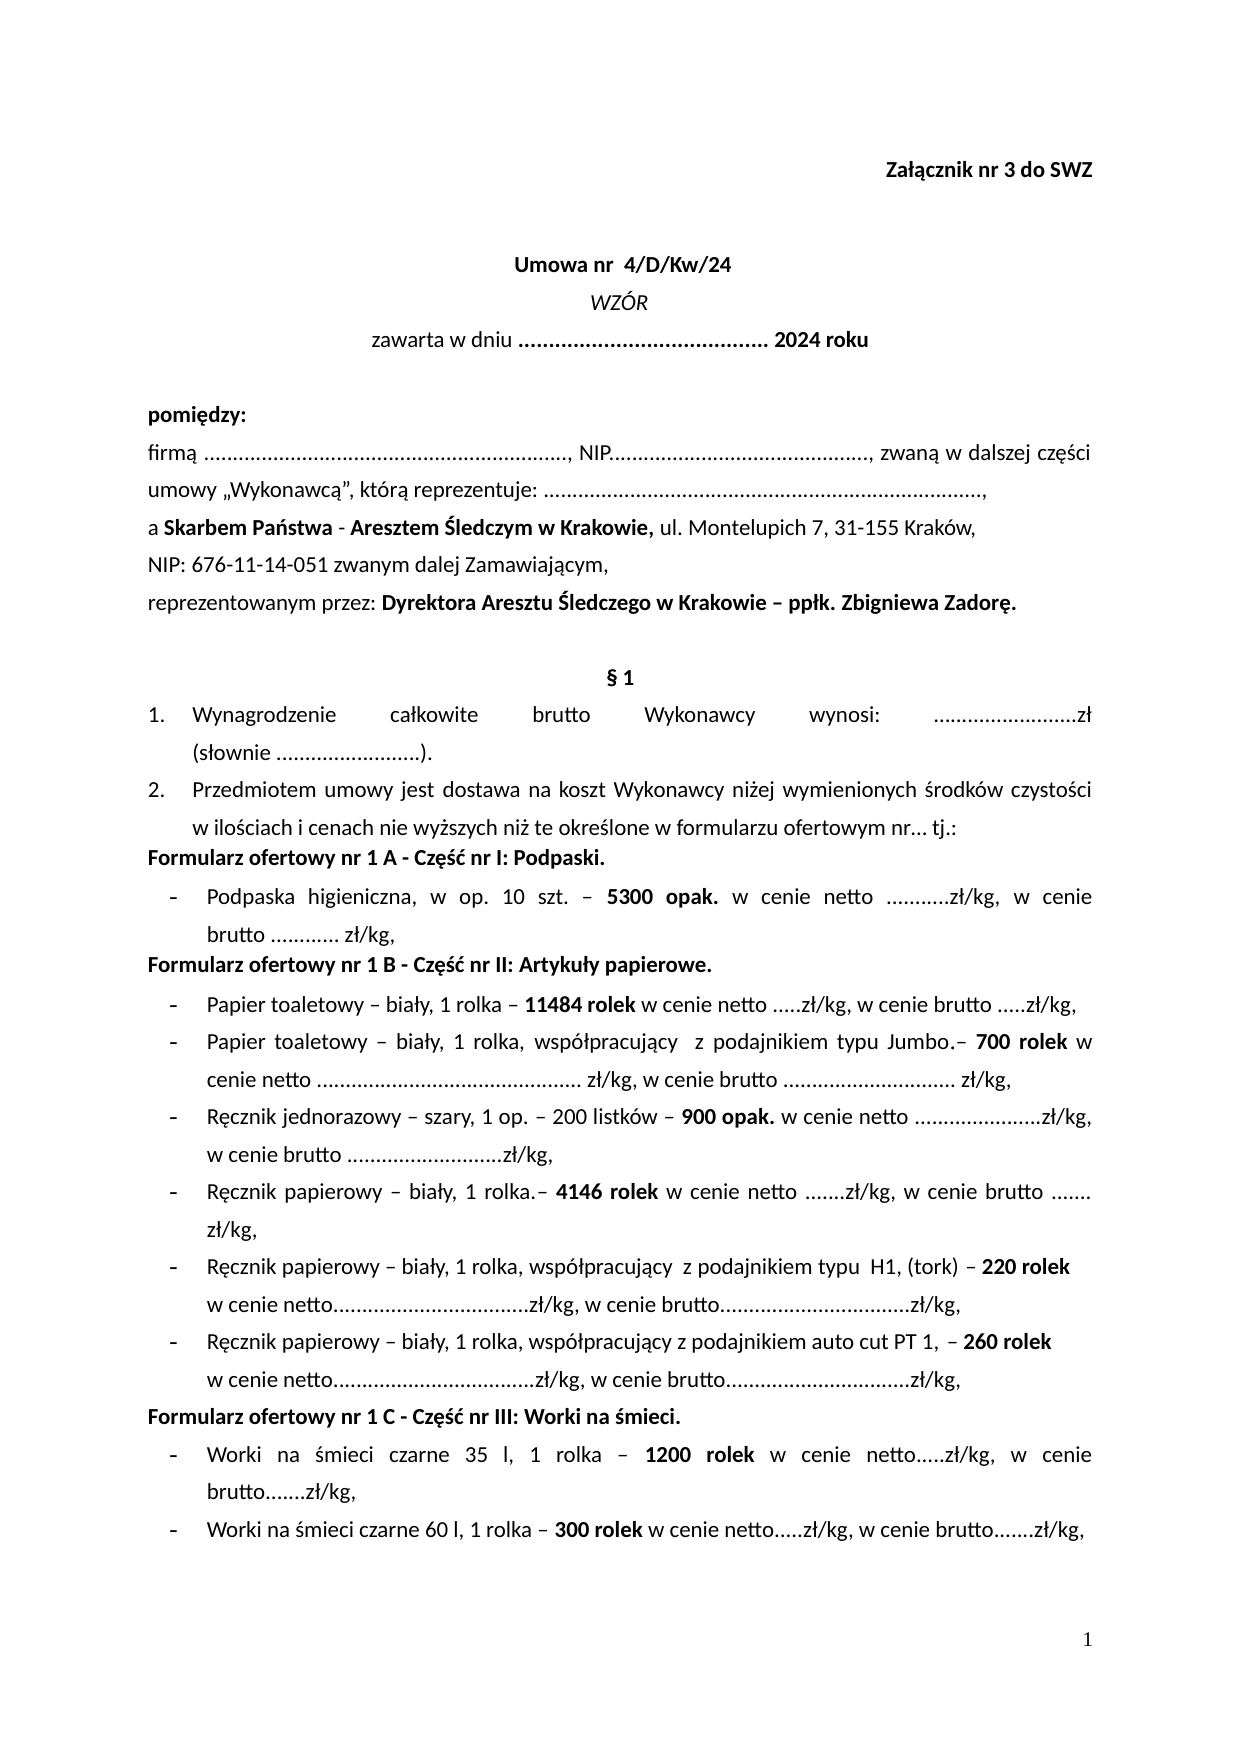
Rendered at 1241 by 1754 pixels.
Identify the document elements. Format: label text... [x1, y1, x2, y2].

list Ręcznik papierowy – biały, 1 rolka, współpracujący z podajnikiem typu H1, (tork) – 220 rolek w cenie netto..................................zł/kg, w cenie brutto.................................zł/kg, [169, 1244, 1093, 1319]
text Załącznik nr 3 do SWZ [148, 148, 1093, 185]
title WZÓR [148, 280, 1093, 318]
list Ręcznik papierowy – biały, 1 rolka.– 4146 rolek w cenie netto .......zł/kg, w cenie brutto ....... zł/kg, [169, 1169, 1093, 1244]
text reprezentowanym przez: Dyrektora Aresztu Śledczego w Krakowie – ppłk. Zbigniewa Zadorę. [148, 580, 1093, 618]
text Formularz ofertowy nr 1 B - Część nr II: Artykuły papierowe. [148, 950, 1093, 978]
text Formularz ofertowy nr 1 A - Część nr I: Podpaski. [148, 843, 1093, 871]
title zawarta w dniu ......................................... 2024 roku [148, 318, 1093, 355]
list Przedmiotem umowy jest dostawa na koszt Wykonawcy niżej wymienionych środków czystości w ilościach i cenach nie wyższych niż te określone w formularzu ofertowym nr… tj.: [148, 768, 1093, 843]
list Wynagrodzenie całkowite brutto Wykonawcy wynosi: …......................zł (słownie .........................). [148, 693, 1093, 768]
text § 1 [148, 655, 1093, 693]
list Ręcznik papierowy – biały, 1 rolka, współpracujący z podajnikiem auto cut PT 1, – 260 rolek w cenie netto...................................zł/kg, w cenie brutto................................zł/kg, [169, 1319, 1093, 1394]
list Worki na śmieci czarne 60 l, 1 rolka – 300 rolek w cenie netto.....zł/kg, w cenie brutto.......zł/kg, [169, 1507, 1093, 1544]
text pomiędzy: [148, 393, 1093, 430]
list Papier toaletowy – biały, 1 rolka, współpracujący z podajnikiem typu Jumbo.– 700 rolek w cenie netto .............................................. zł/kg, w cenie brutto .............................. zł/kg, [169, 1019, 1093, 1094]
title Umowa nr 4/D/Kw/24 [148, 243, 1093, 280]
text a Skarbem Państwa - Aresztem Śledczym w Krakowie, ul. Montelupich 7, 31-155 Kraków, [148, 505, 1093, 543]
list Podpaska higieniczna, w op. 10 szt. – 5300 opak. w cenie netto ...........zł/kg, w cenie brutto ............ zł/kg, [169, 875, 1093, 950]
text NIP: 676-11-14-051 zwanym dalej Zamawiającym, [148, 543, 1093, 580]
list Papier toaletowy – biały, 1 rolka – 11484 rolek w cenie netto .....zł/kg, w cenie brutto .....zł/kg, [169, 982, 1093, 1019]
text firmą ..............................................................., NIP............................................., zwaną w dalszej części umowy „Wykonawcą”, którą reprezentuje: ............................................................................, [148, 430, 1093, 505]
text Formularz ofertowy nr 1 C - Część nr III: Worki na śmieci. [148, 1394, 1093, 1432]
list Worki na śmieci czarne 35 l, 1 rolka – 1200 rolek w cenie netto.....zł/kg, w cenie brutto.......zł/kg, [169, 1432, 1093, 1507]
list Ręcznik jednorazowy – szary, 1 op. – 200 listków – 900 opak. w cenie netto ......................zł/kg, w cenie brutto ...........................zł/kg, [169, 1094, 1093, 1169]
